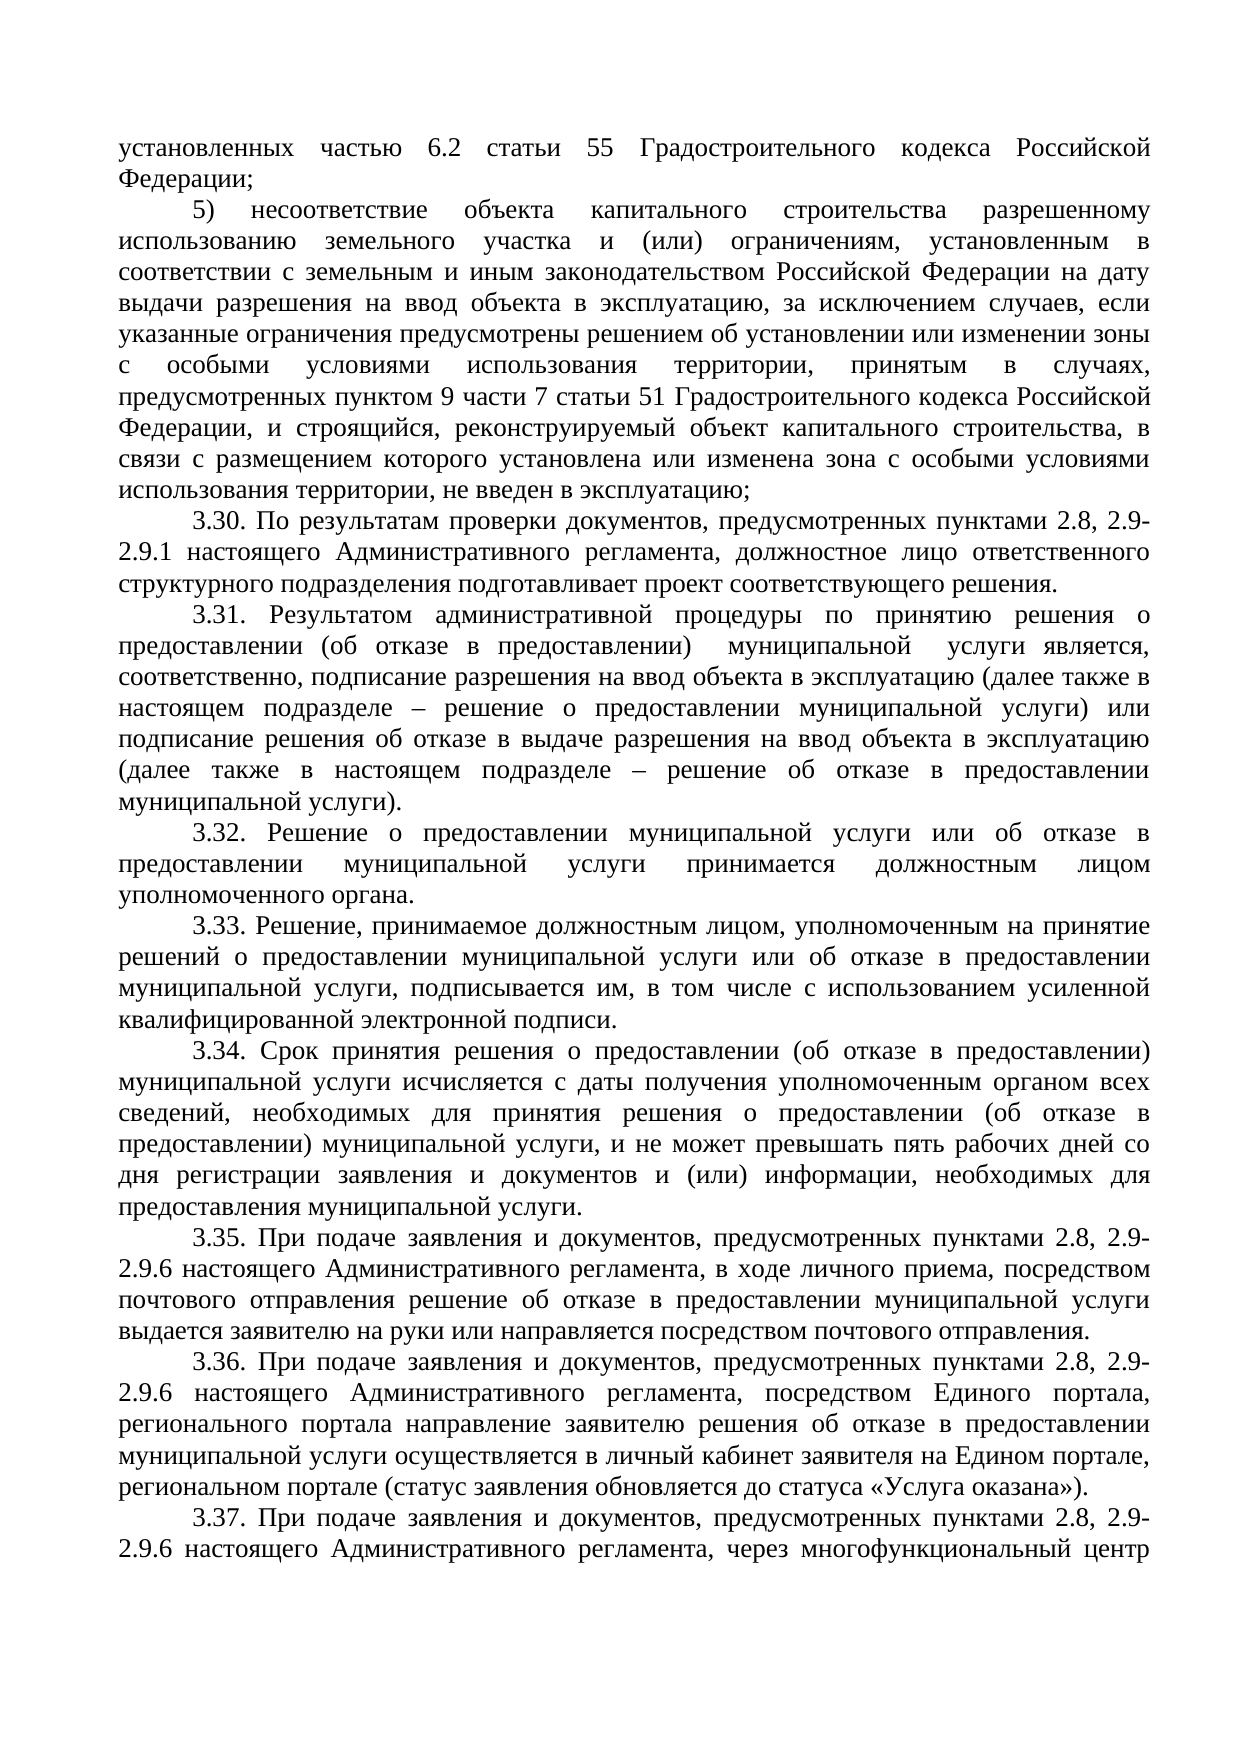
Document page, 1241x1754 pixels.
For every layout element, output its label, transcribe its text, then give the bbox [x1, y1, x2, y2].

text 3.35. При подаче заявления и документов, предусмотренных пунктами 2.8, 2.9-2.9.6 настоящего Административного регламента, в ходе личного приема, посредством почтового отправления решение об отказе в предоставлении муниципальной услуги выдается заявителю на руки или направляется посредством почтового отправления. [118, 1221, 1152, 1345]
text 3.32. Решение о предоставлении муниципальной услуги или об отказе в предоставлении муниципальной услуги принимается должностным лицом уполномоченного органа. [118, 816, 1152, 909]
text 5) несоответствие объекта капитального строительства разрешенному использованию земельного участка и (или) ограничениям, установленным в соответствии с земельным и иным законодательством Российской Федерации на дату выдачи разрешения на ввод объекта в эксплуатацию, за исключением случаев, если указанные ограничения предусмотрены решением об установлении или изменении зоны с особыми условиями использования территории, принятым в случаях, предусмотренных пунктом 9 части 7 статьи 51 Градостроительного кодекса Российской Федерации, и строящийся, реконструируемый объект капитального строительства, в связи с размещением которого установлена или изменена зона с особыми условиями использования территории, не введен в эксплуатацию; [118, 193, 1152, 504]
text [118, 1501, 1152, 1563]
text 3.34. Срок принятия решения о предоставлении (об отказе в предоставлении) муниципальной услуги исчисляется с даты получения уполномоченным органом всех сведений, необходимых для принятия решения о предоставлении (об отказе в предоставлении) муниципальной услуги, и не может превышать пять рабочих дней со дня регистрации заявления и документов и (или) информации, необходимых для предоставления муниципальной услуги. [118, 1034, 1152, 1221]
text 3.33. Решение, принимаемое должностным лицом, уполномоченным на принятие решений о предоставлении муниципальной услуги или об отказе в предоставлении муниципальной услуги, подписывается им, в том числе с использованием усиленной квалифицированной электронной подписи. [118, 909, 1152, 1034]
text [118, 131, 1152, 193]
text 3.30. По результатам проверки документов, предусмотренных пунктами 2.8, 2.9-2.9.1 настоящего Административного регламента, должностное лицо ответственного структурного подразделения подготавливает проект соответствующего решения. [118, 504, 1152, 598]
text 3.36. При подаче заявления и документов, предусмотренных пунктами 2.8, 2.9-2.9.6 настоящего Административного регламента, посредством Единого портала, регионального портала направление заявителю решения об отказе в предоставлении муниципальной услуги осуществляется в личный кабинет заявителя на Едином портале, региональном портале (статус заявления обновляется до статуса «Услуга оказана»). [118, 1345, 1152, 1501]
text 3.31. Результатом административной процедуры по принятию решения о предоставлении (об отказе в предоставлении) муниципальной услуги является, соответственно, подписание разрешения на ввод объекта в эксплуатацию (далее также в настоящем подразделе – решение о предоставлении муниципальной услуги) или подписание решения об отказе в выдаче разрешения на ввод объекта в эксплуатацию (далее также в настоящем подразделе – решение об отказе в предоставлении муниципальной услуги). [118, 598, 1152, 816]
